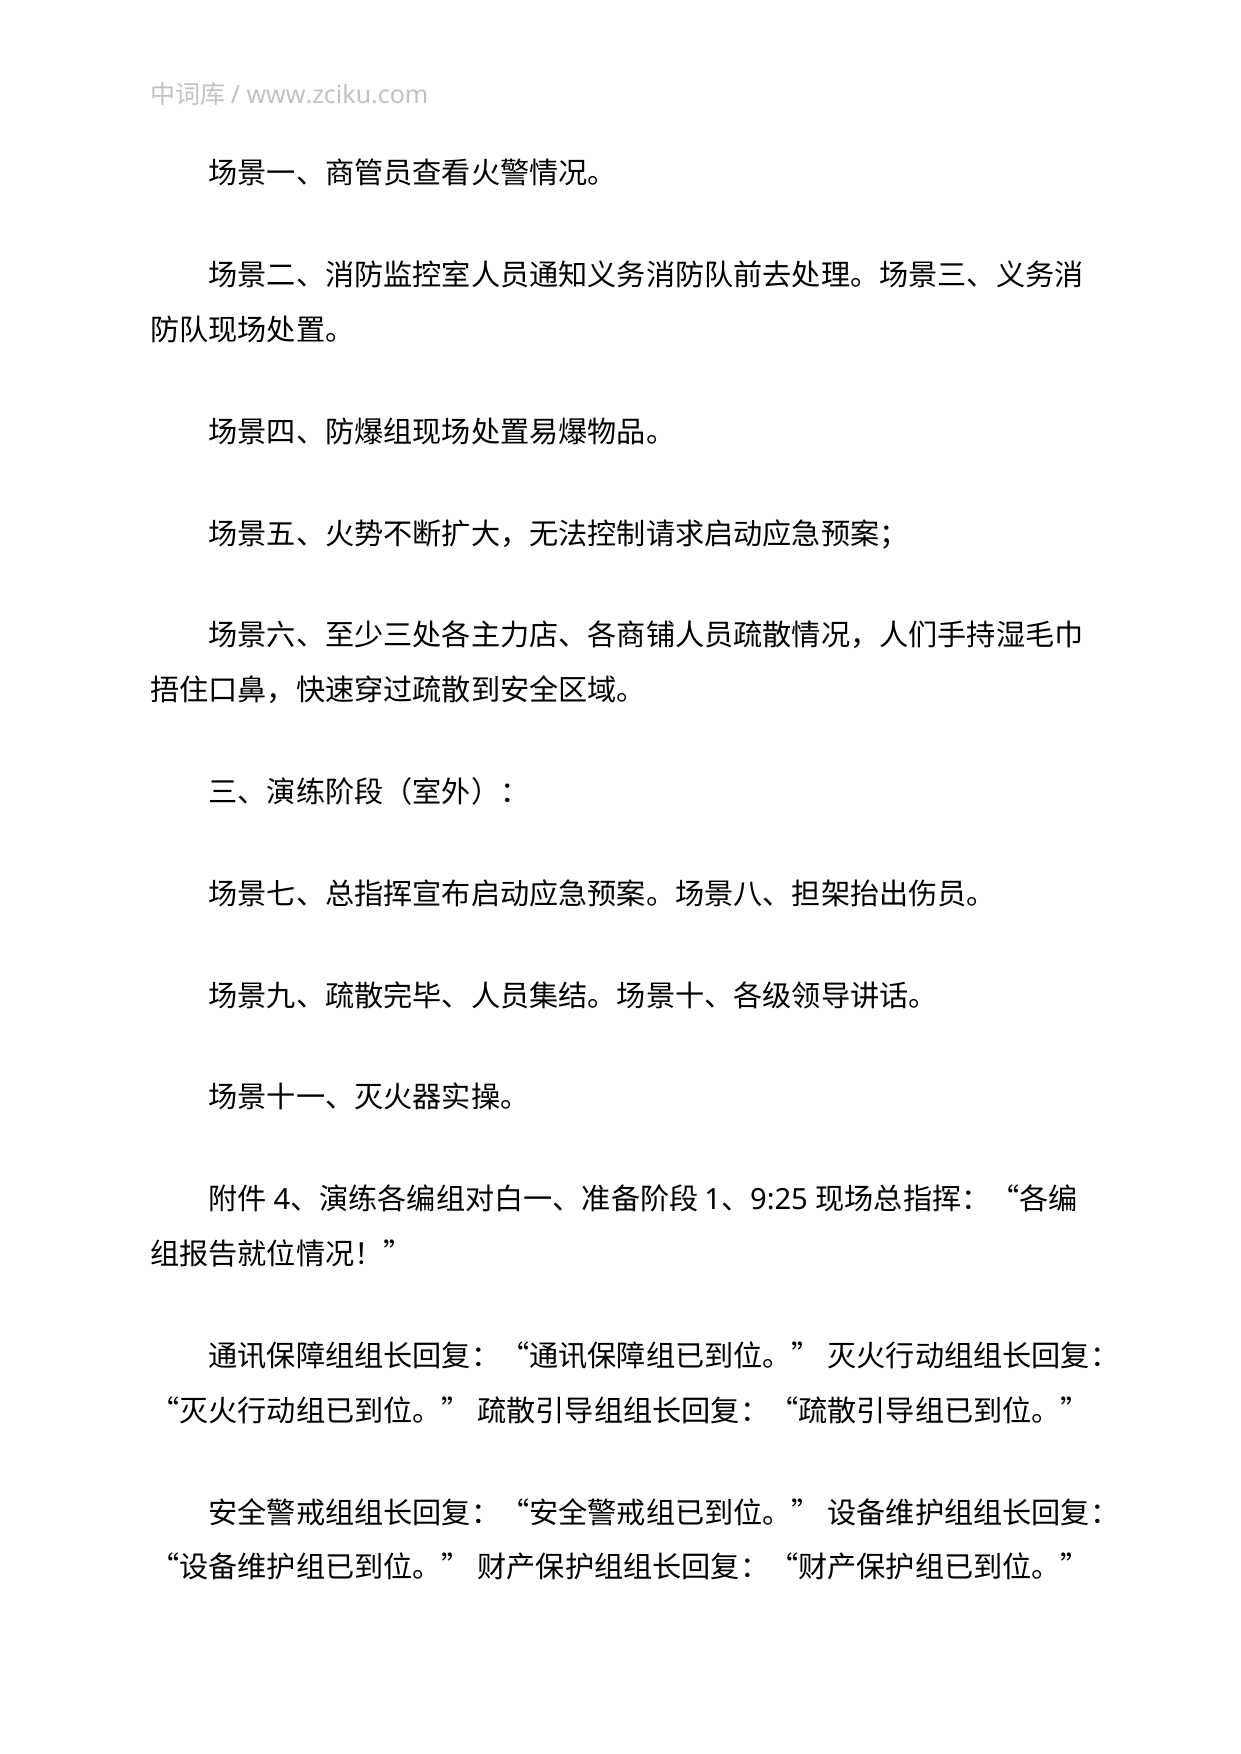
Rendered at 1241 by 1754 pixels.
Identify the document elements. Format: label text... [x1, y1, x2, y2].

text 场景五、火势不断扩大，无法控制请求启动应急预案； [150, 510, 1090, 552]
text 通讯保障组组长回复：“通讯保障组已到位。” 灭火行动组组长回复：“灭火行动组已到位。” 疏散引导组组长回复：“疏散引导组已到位。” [150, 1332, 1090, 1430]
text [150, 1489, 1090, 1586]
text 场景二、消防监控室人员通知义务消防队前去处理。场景三、义务消防队现场处置。 [150, 252, 1090, 349]
text 场景一、商管员查看火警情况。 [150, 150, 1090, 192]
text 场景四、防爆组现场处置易爆物品。 [150, 408, 1090, 451]
text 附件 4、演练各编组对白一、准备阶段1、9:25 现场总指挥：“各编组报告就位情况！” [150, 1176, 1090, 1273]
text 场景十一、灭火器实操。 [150, 1074, 1090, 1116]
text 场景九、疏散完毕、人员集结。场景十、各级领导讲话。 [150, 972, 1090, 1014]
text 场景七、总指挥宣布启动应急预案。场景八、担架抬出伤员。 [150, 870, 1090, 913]
text 场景六、至少三处各主力店、各商铺人员疏散情况，人们手持湿毛巾捂住口鼻，快速穿过疏散到安全区域。 [150, 612, 1090, 709]
text 三、演练阶段（室外）： [150, 769, 1090, 811]
